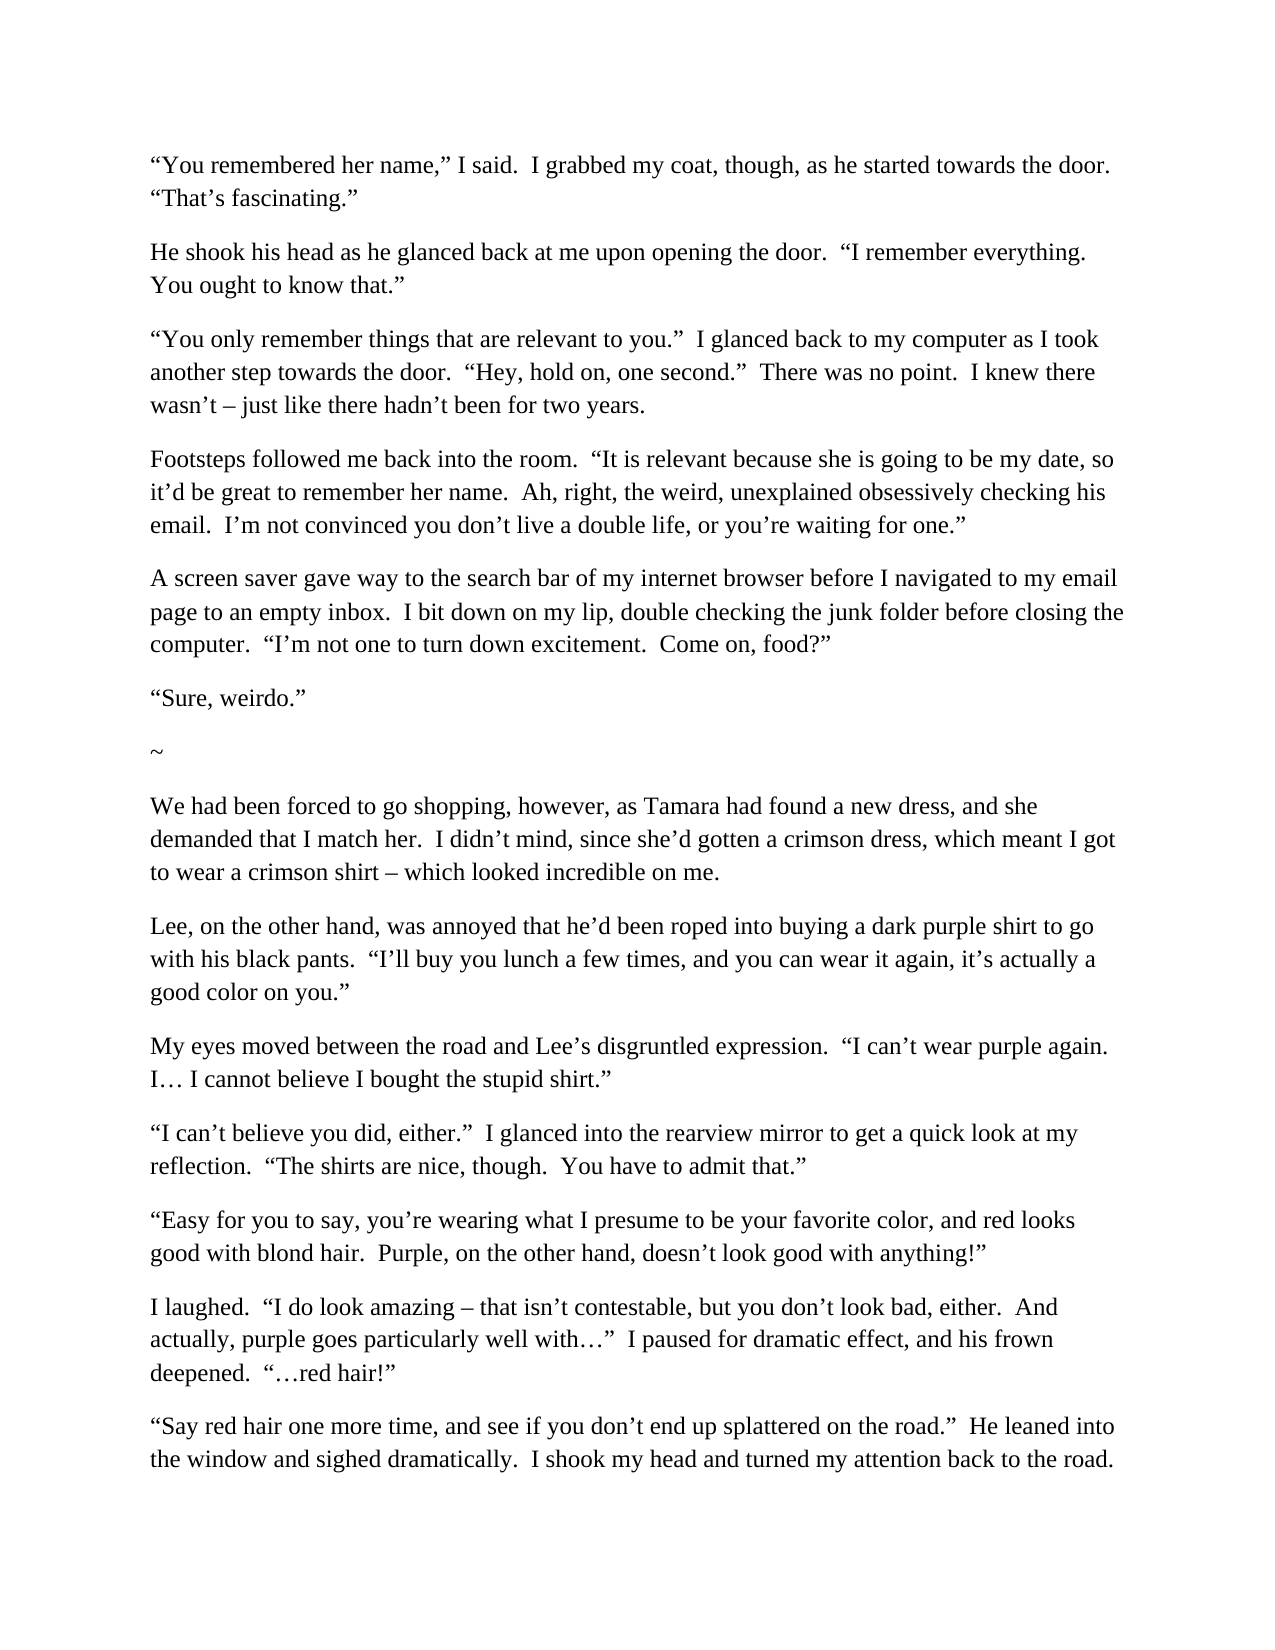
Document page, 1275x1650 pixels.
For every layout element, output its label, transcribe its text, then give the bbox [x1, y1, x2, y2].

text “Sure, weirdo.” [150, 683, 1125, 712]
text “You only remember things that are relevant to you.” I glanced back to my computer as I took another step towards the door. “Hey, hold on, one second.” There was no point. I knew there wasn’t – just like there hadn’t been for two years. [150, 324, 1125, 418]
text A screen saver gave way to the search bar of my internet browser before I navigated to my email page to an empty inbox. I bit down on my lip, double checking the junk folder before closing the computer. “I’m not one to turn down excitement. Come on, food?” [150, 563, 1125, 658]
text I laughed. “I do look amazing – that isn’t contestable, but you don’t look bad, either. And actually, purple goes particularly well with…” I paused for dramatic effect, and his frown deepened. “…red hair!” [150, 1292, 1125, 1386]
text He shook his head as he glanced back at me upon opening the door. “I remember everything. You ought to know that.” [150, 237, 1125, 299]
text “Easy for you to say, you’re wearing what I presume to be your favorite color, and red looks good with blond hair. Purple, on the other hand, doesn’t look good with anything!” [150, 1205, 1125, 1266]
text ~ [150, 737, 1125, 766]
text Footsteps followed me back into the room. “It is relevant because she is going to be my date, so it’d be great to remember her name. Ah, right, the weird, unexplained obsessively checking his email. I’m not convinced you don’t live a double life, or you’re waiting for one.” [150, 444, 1125, 538]
text Lee, on the other hand, was annoyed that he’d been roped into buying a dark purple shirt to go with his black pants. “I’ll buy you lunch a few times, and you can wear it again, it’s actually a good color on you.” [150, 911, 1125, 1006]
text “I can’t believe you did, either.” I glanced into the rearview mirror to get a quick look at my reflection. “The shirts are nice, though. You have to admit that.” [150, 1118, 1125, 1179]
text “Say red hair one more time, and see if you don’t end up splattered on the road.” He leaned into the window and sighed dramatically. I shook my head and turned my attention back to the road. [150, 1411, 1125, 1473]
text We had been forced to go shopping, however, as Tamara had found a new dress, and she demanded that I match her. I didn’t mind, since she’d gotten a crimson dress, which meant I got to wear a crimson shirt – which looked incredible on me. [150, 791, 1125, 886]
text My eyes moved between the road and Lee’s disgruntled expression. “I can’t wear purple again. I… I cannot believe I bought the stupid shirt.” [150, 1031, 1125, 1093]
text “You remembered her name,” I said. I grabbed my coat, though, as he started towards the door. “That’s fascinating.” [150, 150, 1125, 212]
